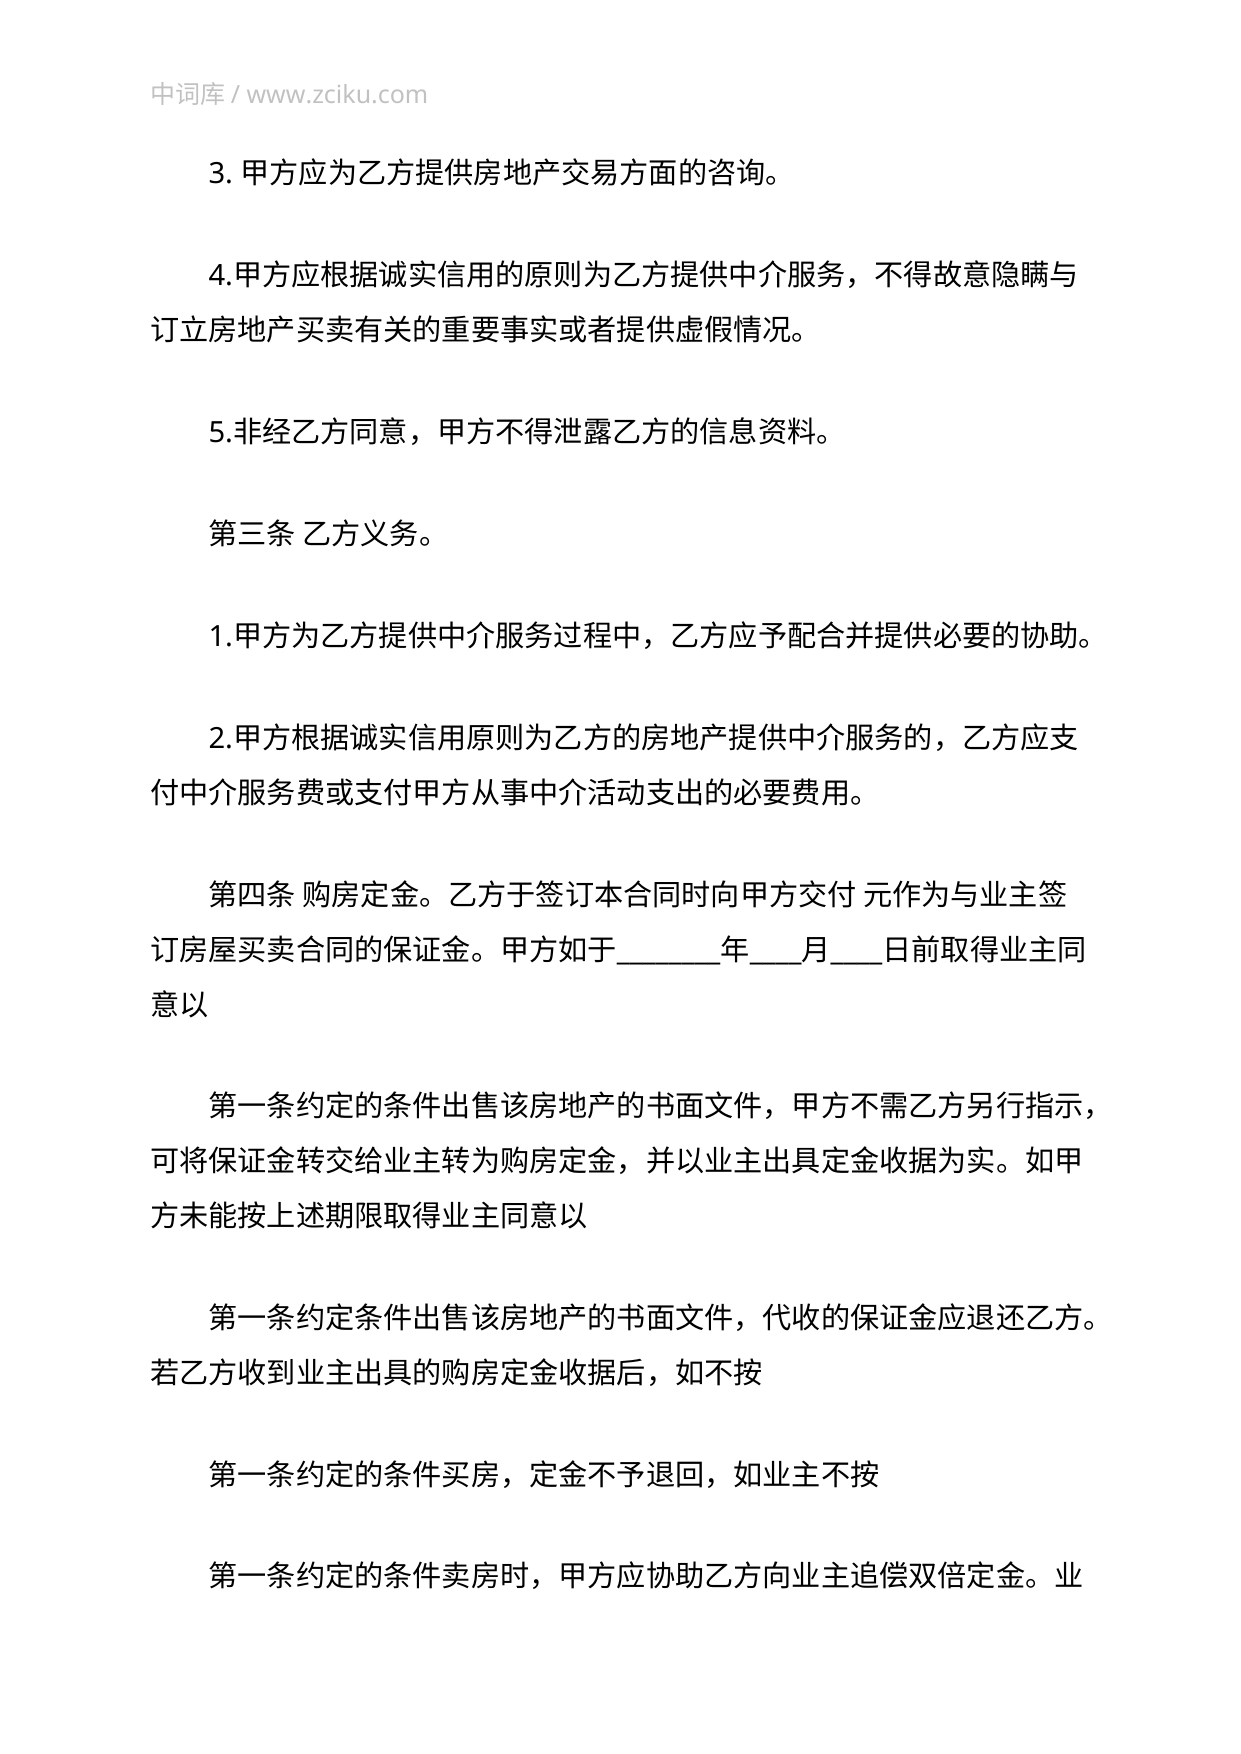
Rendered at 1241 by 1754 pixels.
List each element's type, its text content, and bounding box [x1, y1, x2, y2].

text 第三条 乙方义务。 [150, 511, 1090, 553]
text 第一条约定的条件出售该房地产的书面文件，甲方不需乙方另行指示，可将保证金转交给业主转为购房定金，并以业主出具定金收据为实。如甲方未能按上述期限取得业主同意以 [150, 1083, 1090, 1235]
text 1.甲方为乙方提供中介服务过程中，乙方应予配合并提供必要的协助。 [150, 612, 1090, 655]
text 第四条 购房定金。乙方于签订本合同时向甲方交付 元作为与业主签订房屋买卖合同的保证金。甲方如于________年____月____日前取得业主同意以 [150, 871, 1090, 1023]
text 第一条约定的条件买房，定金不予退回，如业主不按 [150, 1451, 1090, 1493]
text 4.甲方应根据诚实信用的原则为乙方提供中介服务，不得故意隐瞒与订立房地产买卖有关的重要事实或者提供虚假情况。 [150, 252, 1090, 349]
text 3. 甲方应为乙方提供房地产交易方面的咨询。 [150, 150, 1090, 192]
text 第一条约定条件出售该房地产的书面文件，代收的保证金应退还乙方。若乙方收到业主出具的购房定金收据后，如不按 [150, 1294, 1090, 1392]
text 2.甲方根据诚实信用原则为乙方的房地产提供中介服务的，乙方应支付中介服务费或支付甲方从事中介活动支出的必要费用。 [150, 714, 1090, 812]
text 5.非经乙方同意，甲方不得泄露乙方的信息资料。 [150, 409, 1090, 451]
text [150, 1553, 1090, 1595]
